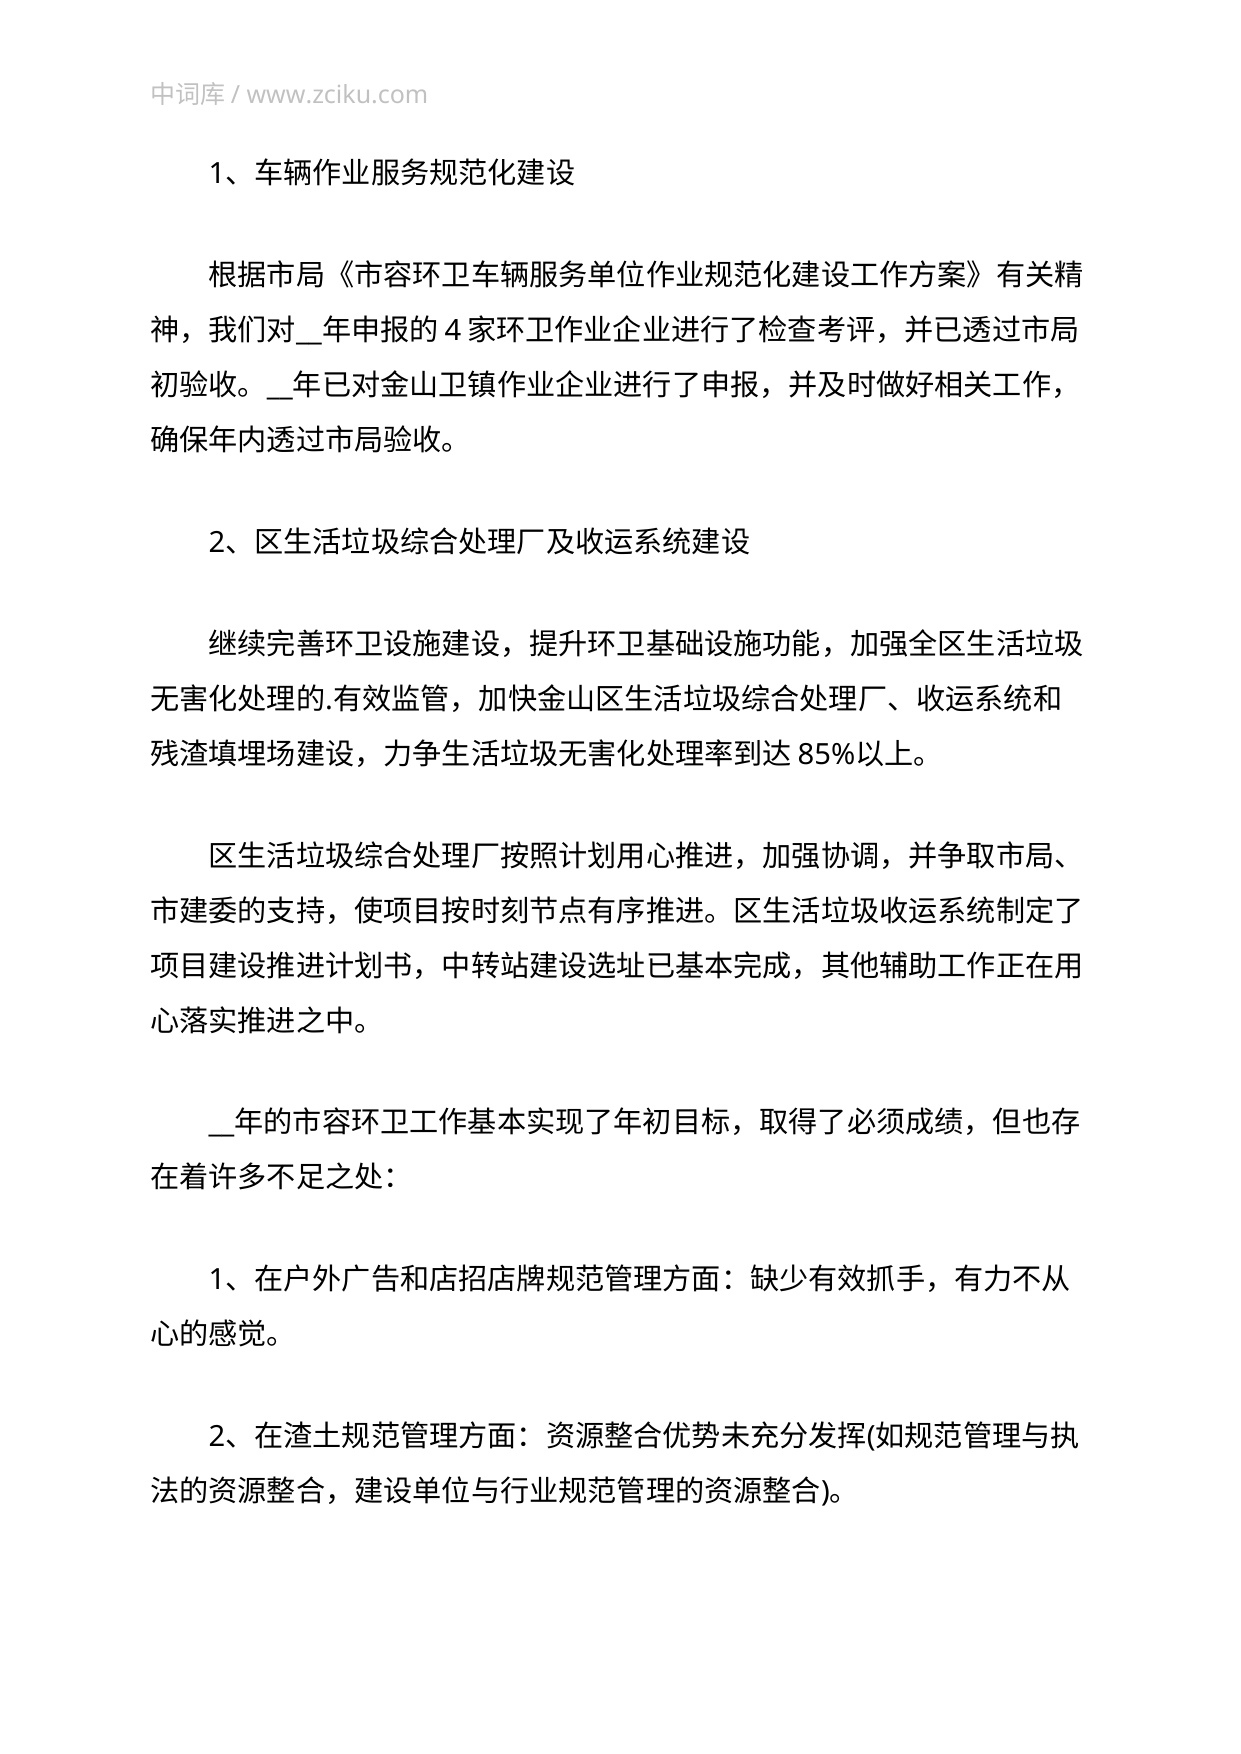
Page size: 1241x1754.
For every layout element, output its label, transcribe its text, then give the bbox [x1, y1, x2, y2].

text 2、区生活垃圾综合处理厂及收运系统建设 [150, 519, 1090, 561]
text 区生活垃圾综合处理厂按照计划用心推进，加强协调，并争取市局、市建委的支持，使项目按时刻节点有序推进。区生活垃圾收运系统制定了项目建设推进计划书，中转站建设选址已基本完成，其他辅助工作正在用心落实推进之中。 [150, 832, 1090, 1039]
text __年的市容环卫工作基本实现了年初目标，取得了必须成绩，但也存在着许多不足之处： [150, 1099, 1090, 1196]
text 1、车辆作业服务规范化建设 [150, 150, 1090, 192]
text 1、在户外广告和店招店牌规范管理方面：缺少有效抓手，有力不从心的感觉。 [150, 1256, 1090, 1353]
text 2、在渣土规范管理方面：资源整合优势未充分发挥(如规范管理与执法的资源整合，建设单位与行业规范管理的资源整合)。 [150, 1412, 1090, 1510]
text 根据市局《市容环卫车辆服务单位作业规范化建设工作方案》有关精神，我们对__年申报的4家环卫作业企业进行了检查考评，并已透过市局初验收。__年已对金山卫镇作业企业进行了申报，并及时做好相关工作，确保年内透过市局验收。 [150, 252, 1090, 459]
text 继续完善环卫设施建设，提升环卫基础设施功能，加强全区生活垃圾无害化处理的.有效监管，加快金山区生活垃圾综合处理厂、收运系统和残渣填埋场建设，力争生活垃圾无害化处理率到达85%以上。 [150, 621, 1090, 773]
